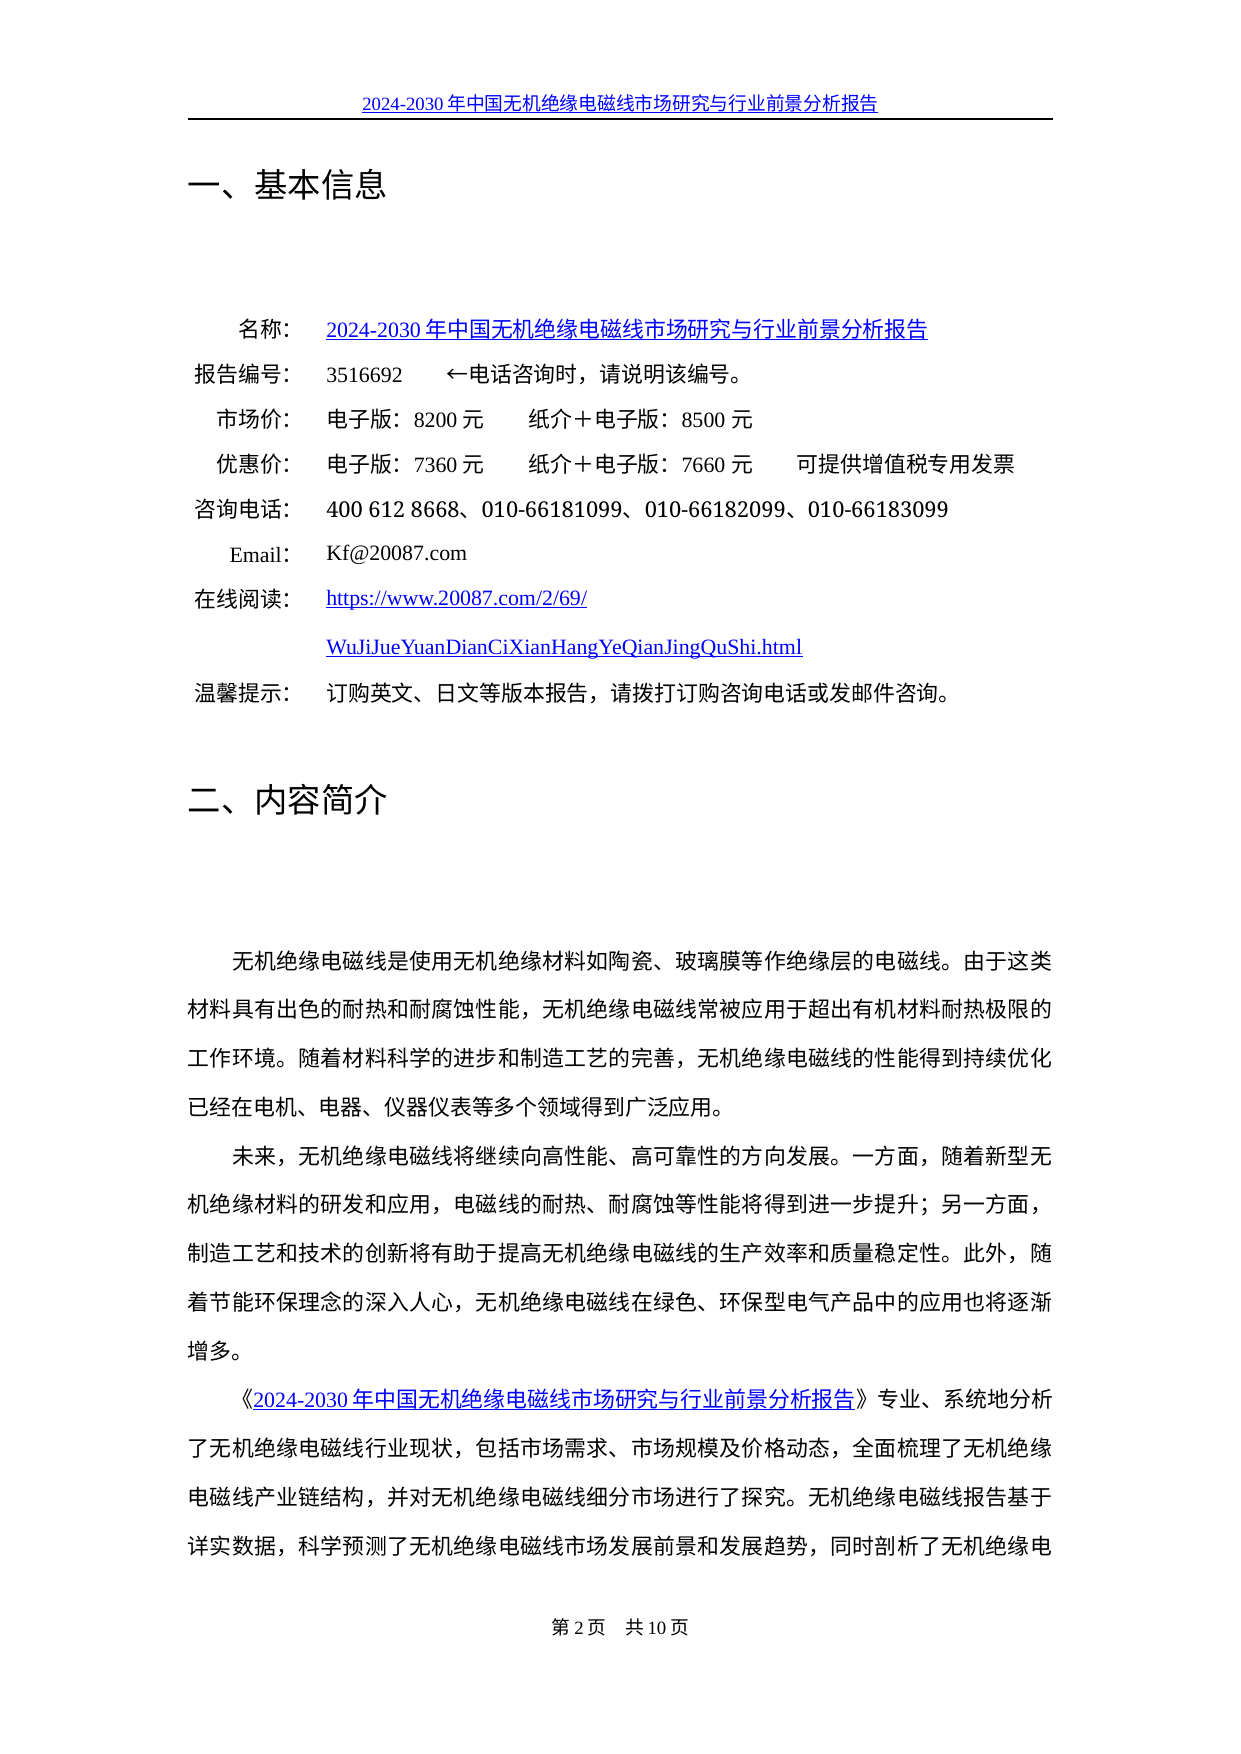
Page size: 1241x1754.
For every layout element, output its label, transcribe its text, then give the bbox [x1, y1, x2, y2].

table_cell 订购英文、日文等版本报告，请拨打订购咨询电话或发邮件咨询。 [315, 675, 1073, 720]
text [187, 943, 1053, 1561]
table_header 2024-2030年中国无机绝缘电磁线市场研究与行业前景分析报告 [315, 312, 1073, 357]
table_cell Kf@20087.com [315, 537, 1073, 582]
title 二、内容简介 [187, 766, 1053, 831]
table_cell [315, 582, 1073, 675]
table_cell 电子版：8200 元 纸介＋电子版：8500 元 [315, 402, 1073, 447]
title 一、基本信息 [187, 150, 1053, 215]
table_cell 温馨提示： [167, 675, 315, 720]
table_cell 报告编号： [167, 357, 315, 402]
table_cell 在线阅读： [167, 582, 315, 675]
table_cell 市场价： [167, 402, 315, 447]
table_cell 优惠价： [167, 447, 315, 492]
table_cell 3516692 ←电话咨询时，请说明该编号。 [315, 357, 1073, 402]
table_cell Email： [167, 537, 315, 582]
table_cell 咨询电话： [167, 492, 315, 537]
table_cell 400 612 8668、010-66181099、010-66182099、010-66183099 [315, 492, 1073, 537]
table_header 名称： [167, 312, 315, 357]
table_cell 电子版：7360 元 纸介＋电子版：7660 元 可提供增值税专用发票 [315, 447, 1073, 492]
